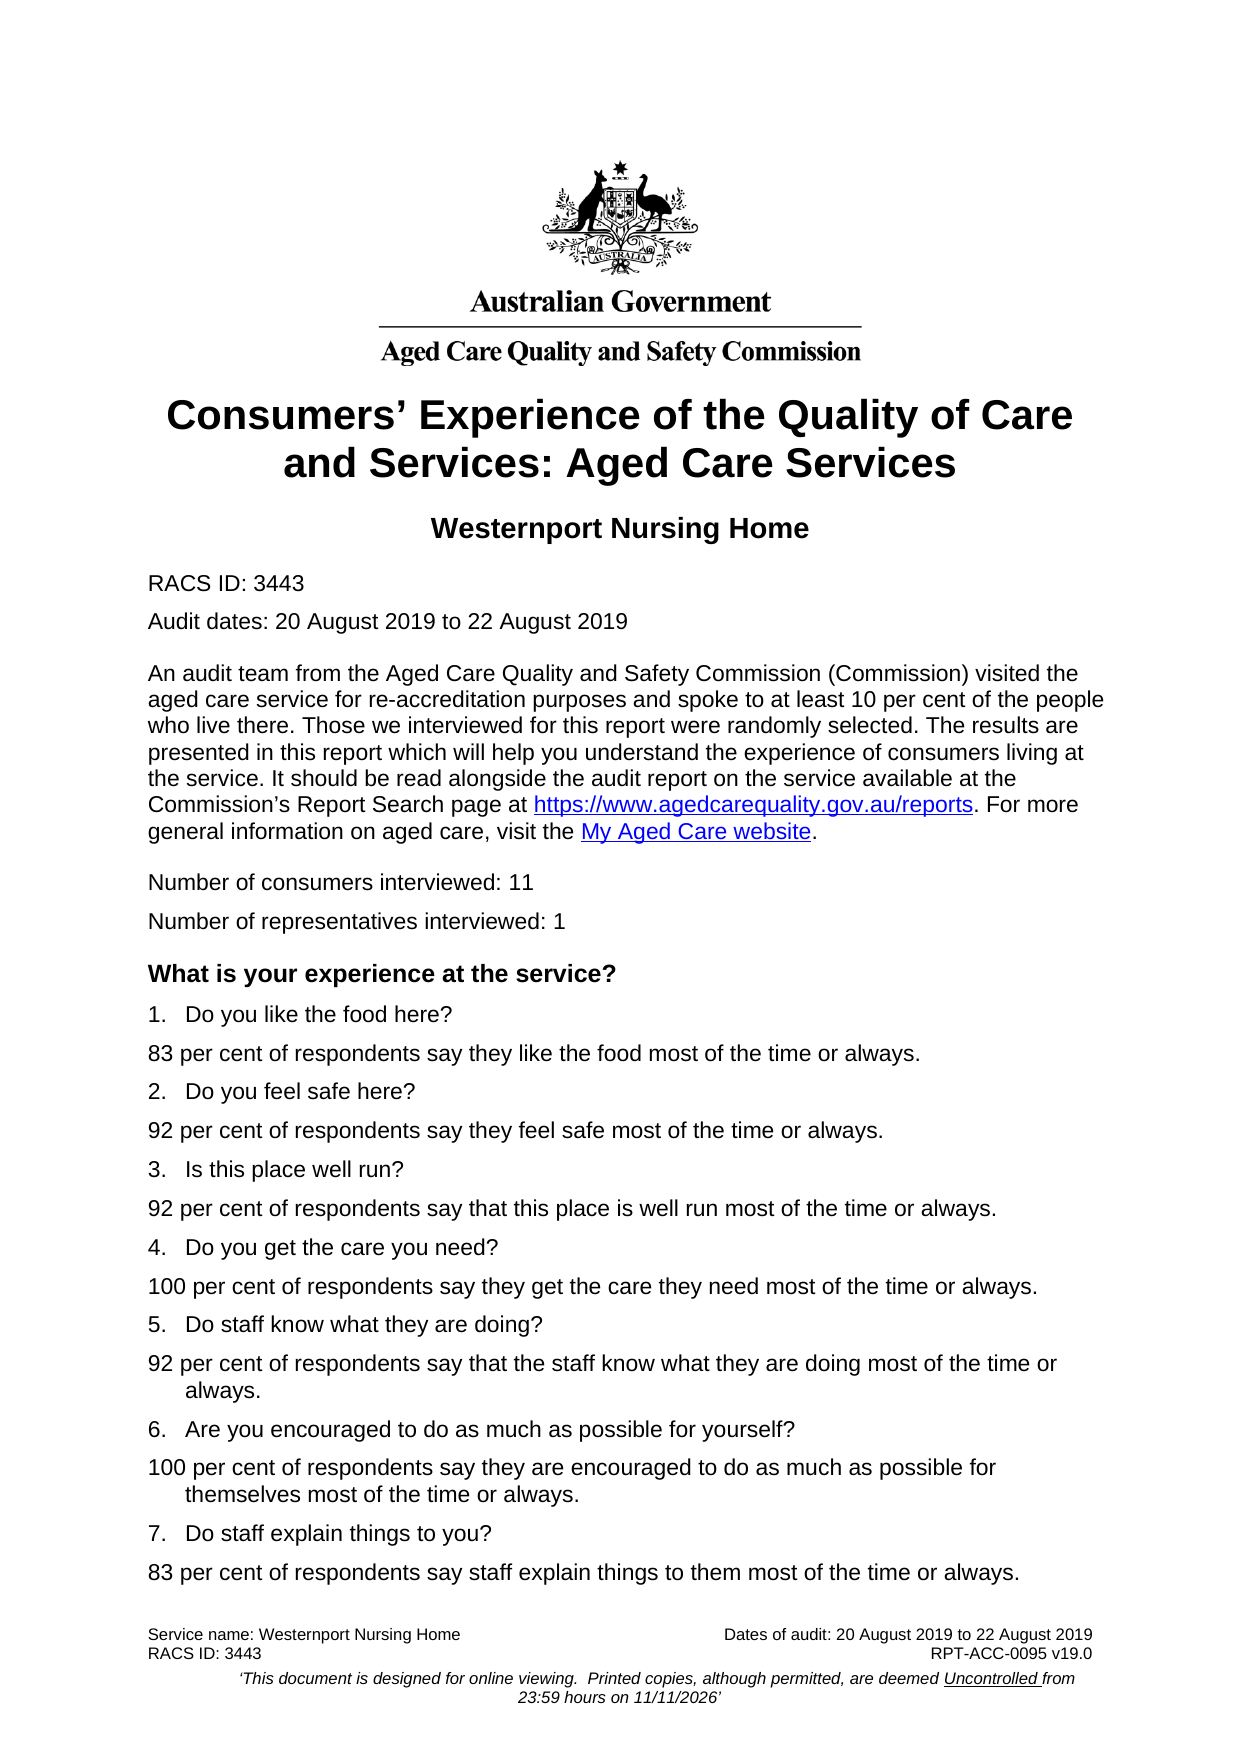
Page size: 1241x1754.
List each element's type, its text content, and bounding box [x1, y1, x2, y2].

text 92 per cent of respondents say that the staff know what they are doing most of the time or always. [148, 1350, 1092, 1403]
picture [378, 160, 862, 366]
text 4. Do you get the care you need? [148, 1234, 1092, 1260]
text 83 per cent of respondents say they like the food most of the time or always. [148, 1039, 1092, 1066]
text RACS ID: 3443 [148, 569, 1092, 596]
text 92 per cent of respondents say that this place is well run most of the time or always. [148, 1195, 1092, 1221]
text 3. Is this place well run? [148, 1156, 1092, 1182]
text Number of consumers interviewed: 11 [148, 869, 1092, 896]
subtitle Westernport Nursing Home [148, 511, 1092, 544]
text 83 per cent of respondents say staff explain things to them most of the time or always. [148, 1558, 1092, 1585]
text 2. Do you feel safe here? [148, 1078, 1092, 1105]
text 5. Do staff know what they are doing? [148, 1311, 1092, 1338]
text 100 per cent of respondents say they are encouraged to do as much as possible for themselves most of the time or always. [148, 1454, 1092, 1507]
text 6. Are you encouraged to do as much as possible for yourself? [148, 1416, 1092, 1442]
text Number of representatives interviewed: 1 [148, 908, 1092, 934]
text 100 per cent of respondents say they get the care they need most of the time or always. [148, 1273, 1092, 1299]
text 92 per cent of respondents say they feel safe most of the time or always. [148, 1117, 1092, 1143]
text 7. Do staff explain things to you? [148, 1519, 1092, 1546]
text An audit team from the Aged Care Quality and Safety Commission (Commission) visited the aged care service for re-accreditation purposes and spoke to at least 10 per cent of the people who live there. Those we interviewed for this report were randomly selected. The results are presented in this report which will help you understand the experience of consumers living at the service. It should be read alongside the audit report on the service available at the Commission’s Report Search page at https://www.agedcarequality.gov.au/reports. For more general information on aged care, visit the My Aged Care website. [148, 660, 1107, 844]
text 1. Do you like the food here? [148, 1001, 1092, 1027]
text Audit dates: 20 August 2019 to 22 August 2019 [148, 608, 1092, 635]
subtitle What is your experience at the service? [148, 959, 1092, 988]
title Consumers’ Experience of the Quality of Care and Services: Aged Care Services [148, 390, 1092, 486]
